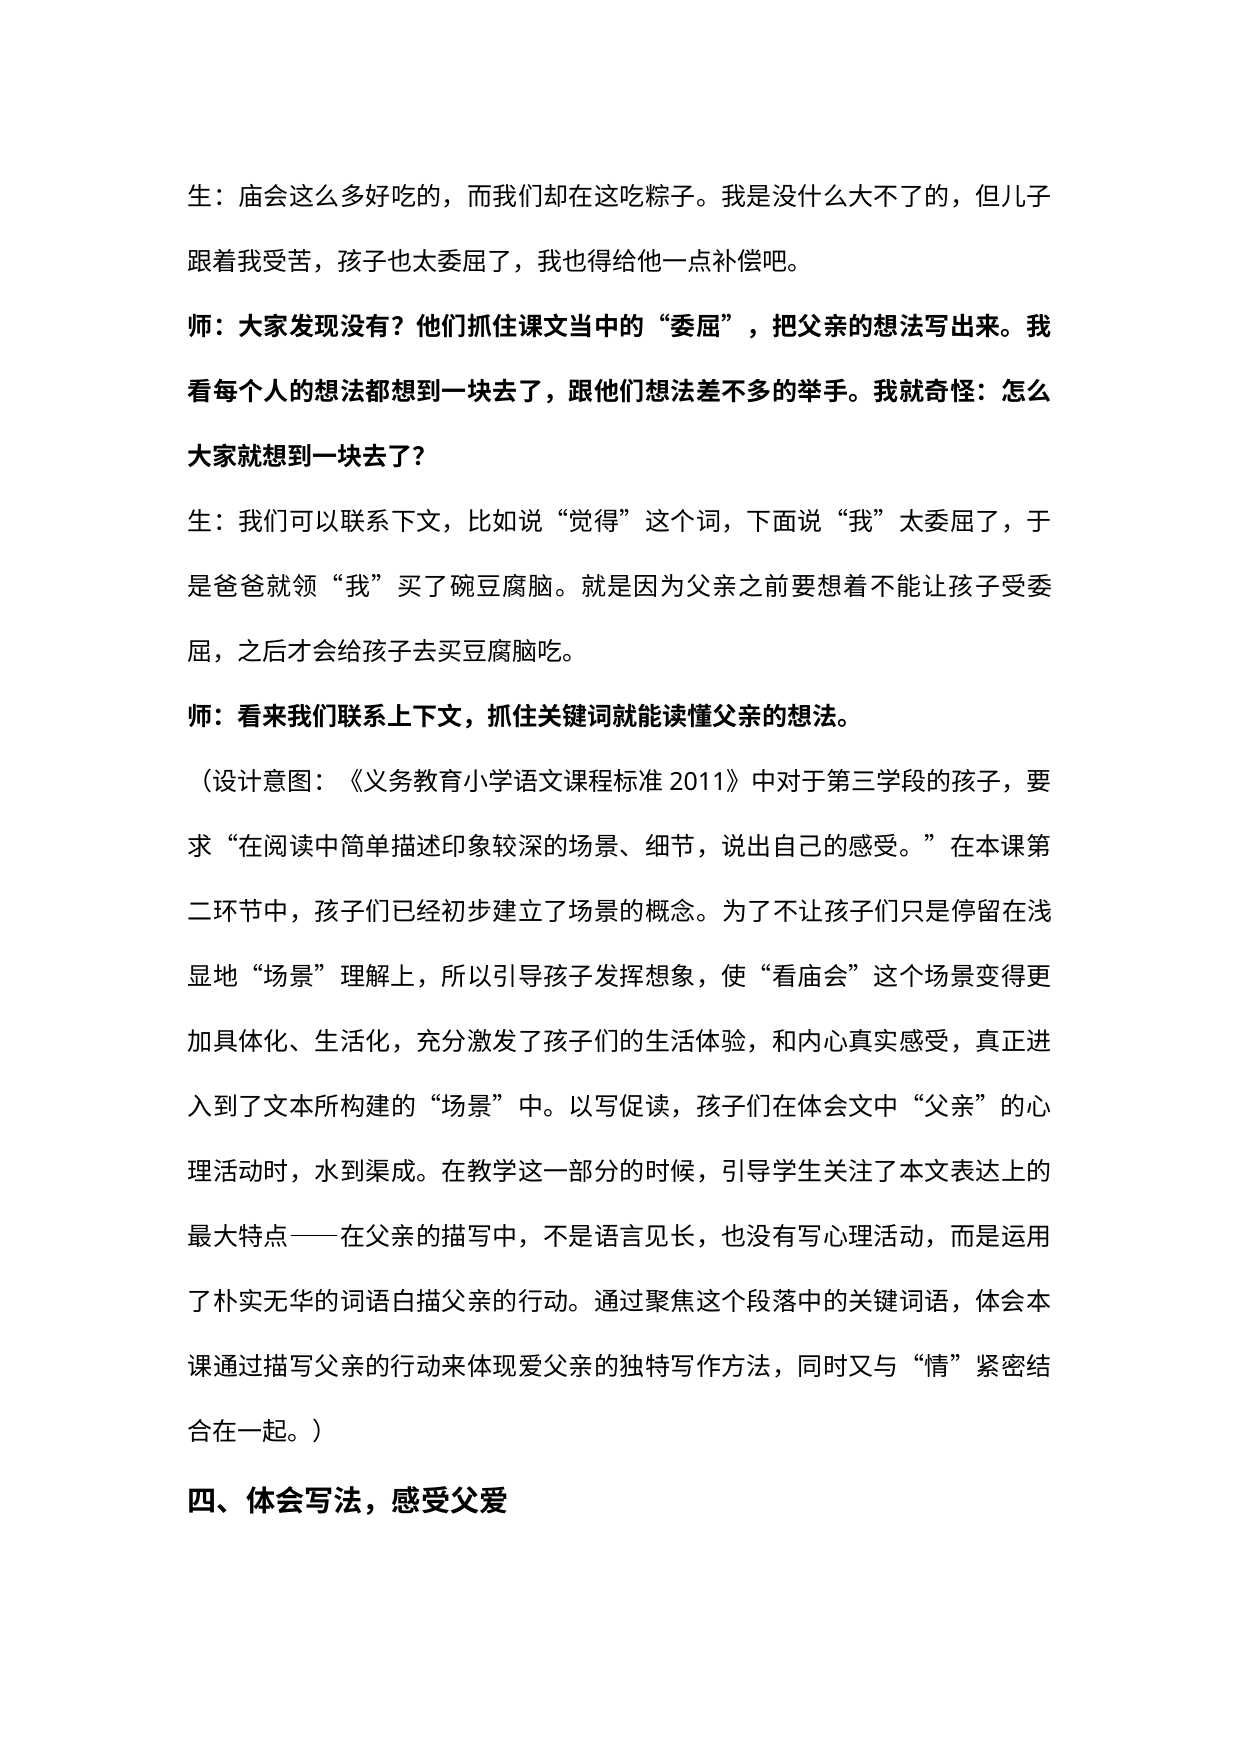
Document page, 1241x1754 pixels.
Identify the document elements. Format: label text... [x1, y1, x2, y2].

text 生：庙会这么多好吃的，而我们却在这吃粽子。我是没什么大不了的，但儿子跟着我受苦，孩子也太委屈了，我也得给他一点补偿吧。 [187, 162, 1053, 292]
text 生：我们可以联系下文，比如说“觉得”这个词，下面说“我”太委屈了，于是爸爸就领“我”买了碗豆腐脑。就是因为父亲之前要想着不能让孩子受委屈，之后才会给孩子去买豆腐脑吃。 [187, 487, 1053, 682]
text 师：看来我们联系上下文，抓住关键词就能读懂父亲的想法。 [187, 682, 1053, 747]
text 师：大家发现没有？他们抓住课文当中的“委屈”，把父亲的想法写出来。我看每个人的想法都想到一块去了，跟他们想法差不多的举手。我就奇怪：怎么大家就想到一块去了？ [187, 292, 1053, 487]
text （设计意图：《义务教育小学语文课程标准2011》中对于第三学段的孩子，要求“在阅读中简单描述印象较深的场景、细节，说出自己的感受。”在本课第二环节中，孩子们已经初步建立了场景的概念。为了不让孩子们只是停留在浅显地“场景”理解上，所以引导孩子发挥想象，使“看庙会”这个场景变得更加具体化、生活化，充分激发了孩子们的生活体验，和内心真实感受，真正进入到了文本所构建的“场景”中。以写促读，孩子们在体会文中“父亲”的心理活动时，水到渠成。在教学这一部分的时候，引导学生关注了本文表达上的最大特点——在父亲的描写中，不是语言见长，也没有写心理活动，而是运用了朴实无华的词语白描父亲的行动。通过聚焦这个段落中的关键词语，体会本课通过描写父亲的行动来体现爱父亲的独特写作方法，同时又与“情”紧密结合在一起。） [187, 747, 1053, 1462]
text 四、体会写法，感受父爱 [187, 1466, 1053, 1531]
